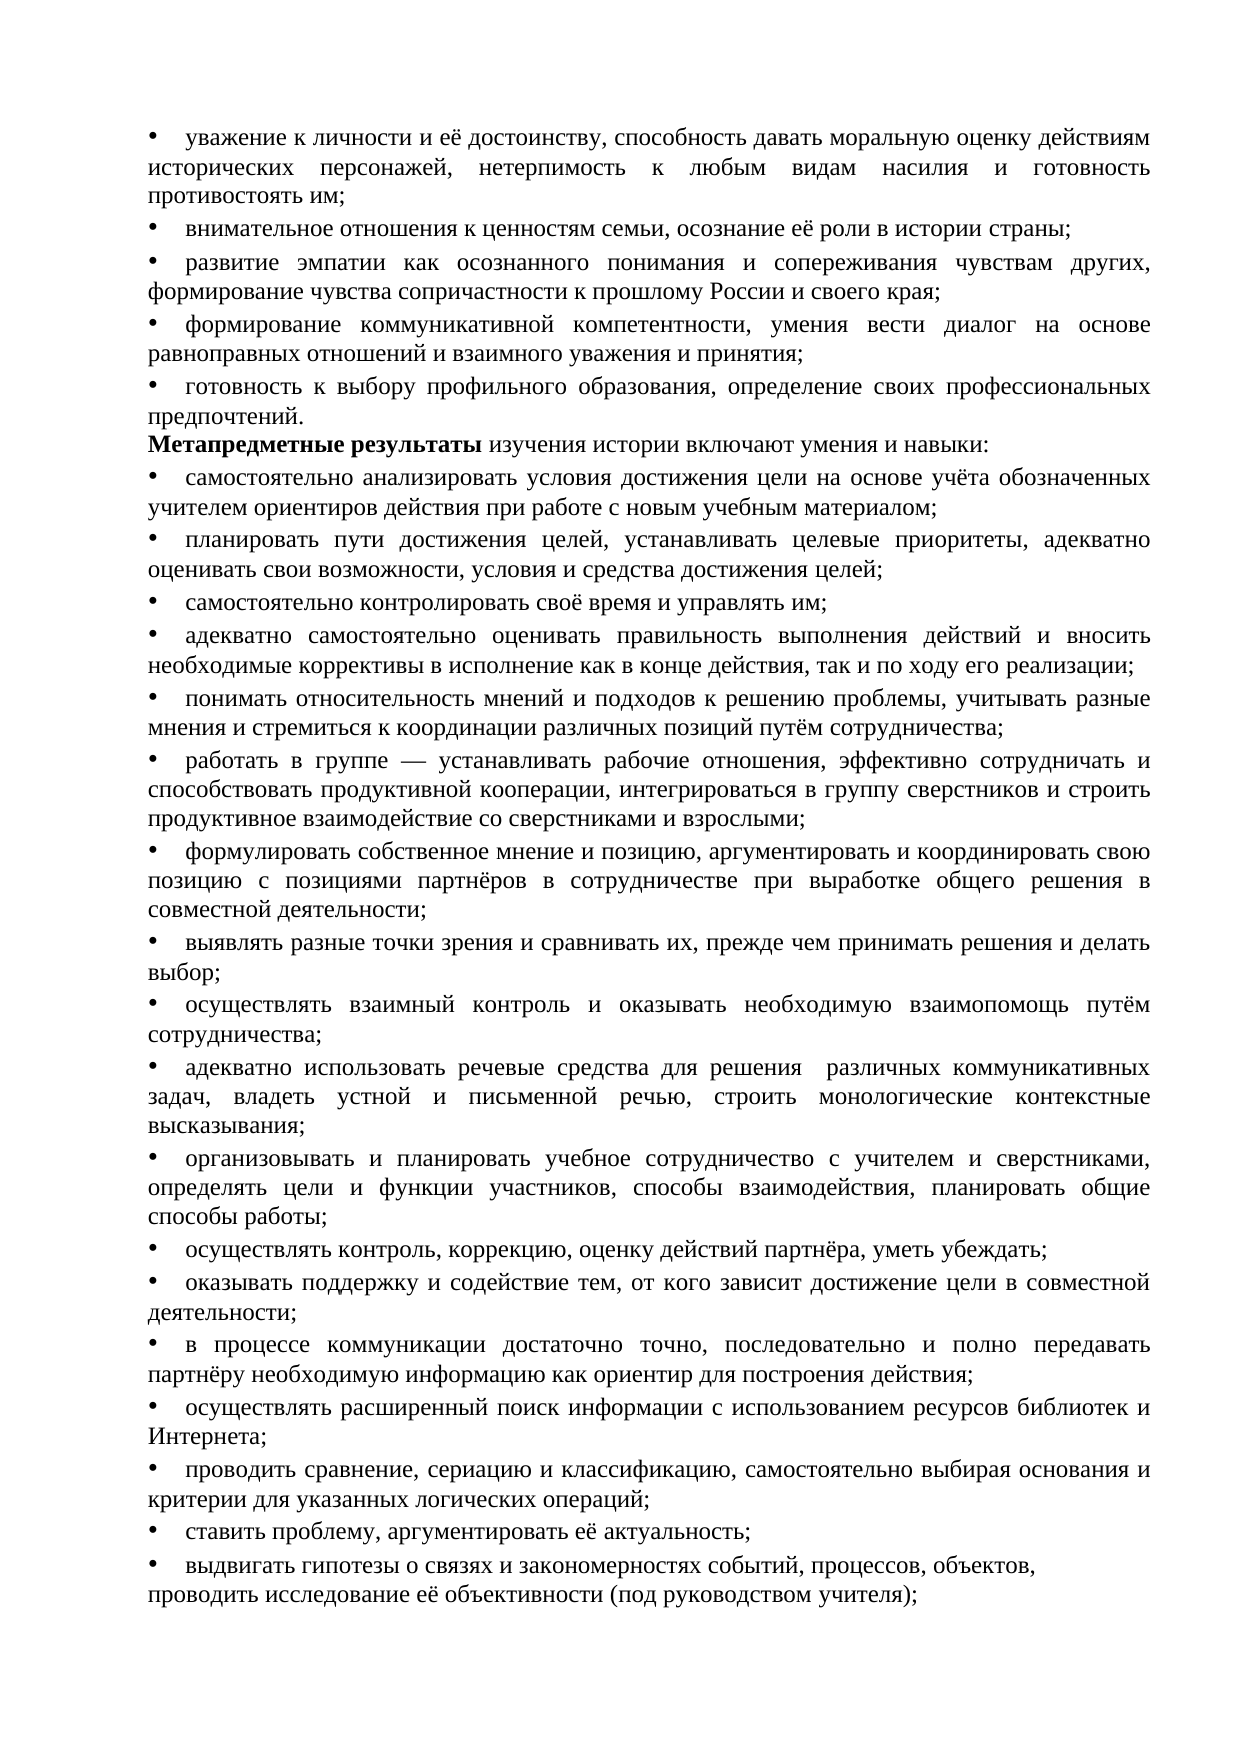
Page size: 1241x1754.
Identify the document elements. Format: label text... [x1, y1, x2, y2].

list осуществлять расширенный поиск информации с использованием ресурсов библиотек и Интернета; [148, 1388, 1152, 1450]
list осуществлять контроль, коррекцию, оценку действий партнёра, уметь убеждать; [148, 1230, 1152, 1263]
list адекватно использовать речевые средства для решения различных коммуникативных задач, владеть устной и письменной речью, строить монологические контекстные высказывания; [148, 1048, 1152, 1139]
list самостоятельно анализировать условия достижения цели на основе учёта обозначенных учителем ориентиров действия при работе с новым учебным материалом; [148, 458, 1152, 521]
list работать в группе — устанавливать рабочие отношения, эффективно сотрудничать и способствовать продуктивной кооперации, интегрироваться в группу сверстников и строить продуктивное взаимодействие со сверстниками и взрослыми; [148, 741, 1152, 832]
list в процессе коммуникации достаточно точно, последовательно и полно передавать партнёру необходимую информацию как ориентир для построения действия; [148, 1326, 1152, 1388]
list оказывать поддержку и содействие тем, от кого зависит достижение цели в совместной деятельности; [148, 1263, 1152, 1326]
list организовывать и планировать учебное сотрудничество с учителем и сверстниками, определять цели и функции участников, способы взаимодействия, планировать общие способы работы; [148, 1139, 1152, 1230]
list готовность к выбору профильного образования, определение своих профессиональных предпочтений. [148, 367, 1152, 429]
list адекватно самостоятельно оценивать правильность выполнения действий и вносить необходимые коррективы в исполнение как в конце действия, так и по ходу его реализации; [148, 616, 1152, 679]
list внимательное отношения к ценностям семьи, осознание её роли в истории страны; [148, 209, 1152, 243]
list развитие эмпатии как осознанного понимания и сопереживания чувствам других, формирование чувства сопричастности к прошлому России и своего края; [148, 243, 1152, 305]
list проводить сравнение, сериацию и классификацию, самостоятельно выбирая основания и критерии для указанных логических операций; [148, 1450, 1152, 1512]
text Метапредметные результаты изучения истории включают умения и навыки: [148, 429, 1152, 458]
list уважение к личности и её достоинству, способность давать моральную оценку действиям исторических персонажей, нетерпимость к любым видам насилия и готовность противостоять им; [148, 118, 1152, 209]
list формулировать собственное мнение и позицию, аргументировать и координировать свою позицию с позициями партнёров в сотрудничестве при выработке общего решения в совместной деятельности; [148, 832, 1152, 923]
list выявлять разные точки зрения и сравнивать их, прежде чем принимать решения и делать выбор; [148, 923, 1152, 985]
list планировать пути достижения целей, устанавливать целевые приоритеты, адекватно оценивать свои возможности, условия и средства достижения целей; [148, 521, 1152, 583]
list понимать относительность мнений и подходов к решению проблемы, учитывать разные мнения и стремиться к координации различных позиций путём сотрудничества; [148, 679, 1152, 741]
list осуществлять взаимный контроль и оказывать необходимую взаимопомощь путём сотрудничества; [148, 985, 1152, 1048]
list самостоятельно контролировать своё время и управлять им; [148, 583, 1152, 616]
list формирование коммуникативной компетентности, умения вести диалог на основе равноправных отношений и взаимного уважения и принятия; [148, 305, 1152, 367]
list ставить проблему, аргументировать её актуальность; [148, 1512, 1152, 1546]
list выдвигать гипотезы о связях и закономерностях событий, процессов, объектов, проводить исследование её объективности (под руководством учителя); [148, 1546, 1152, 1608]
